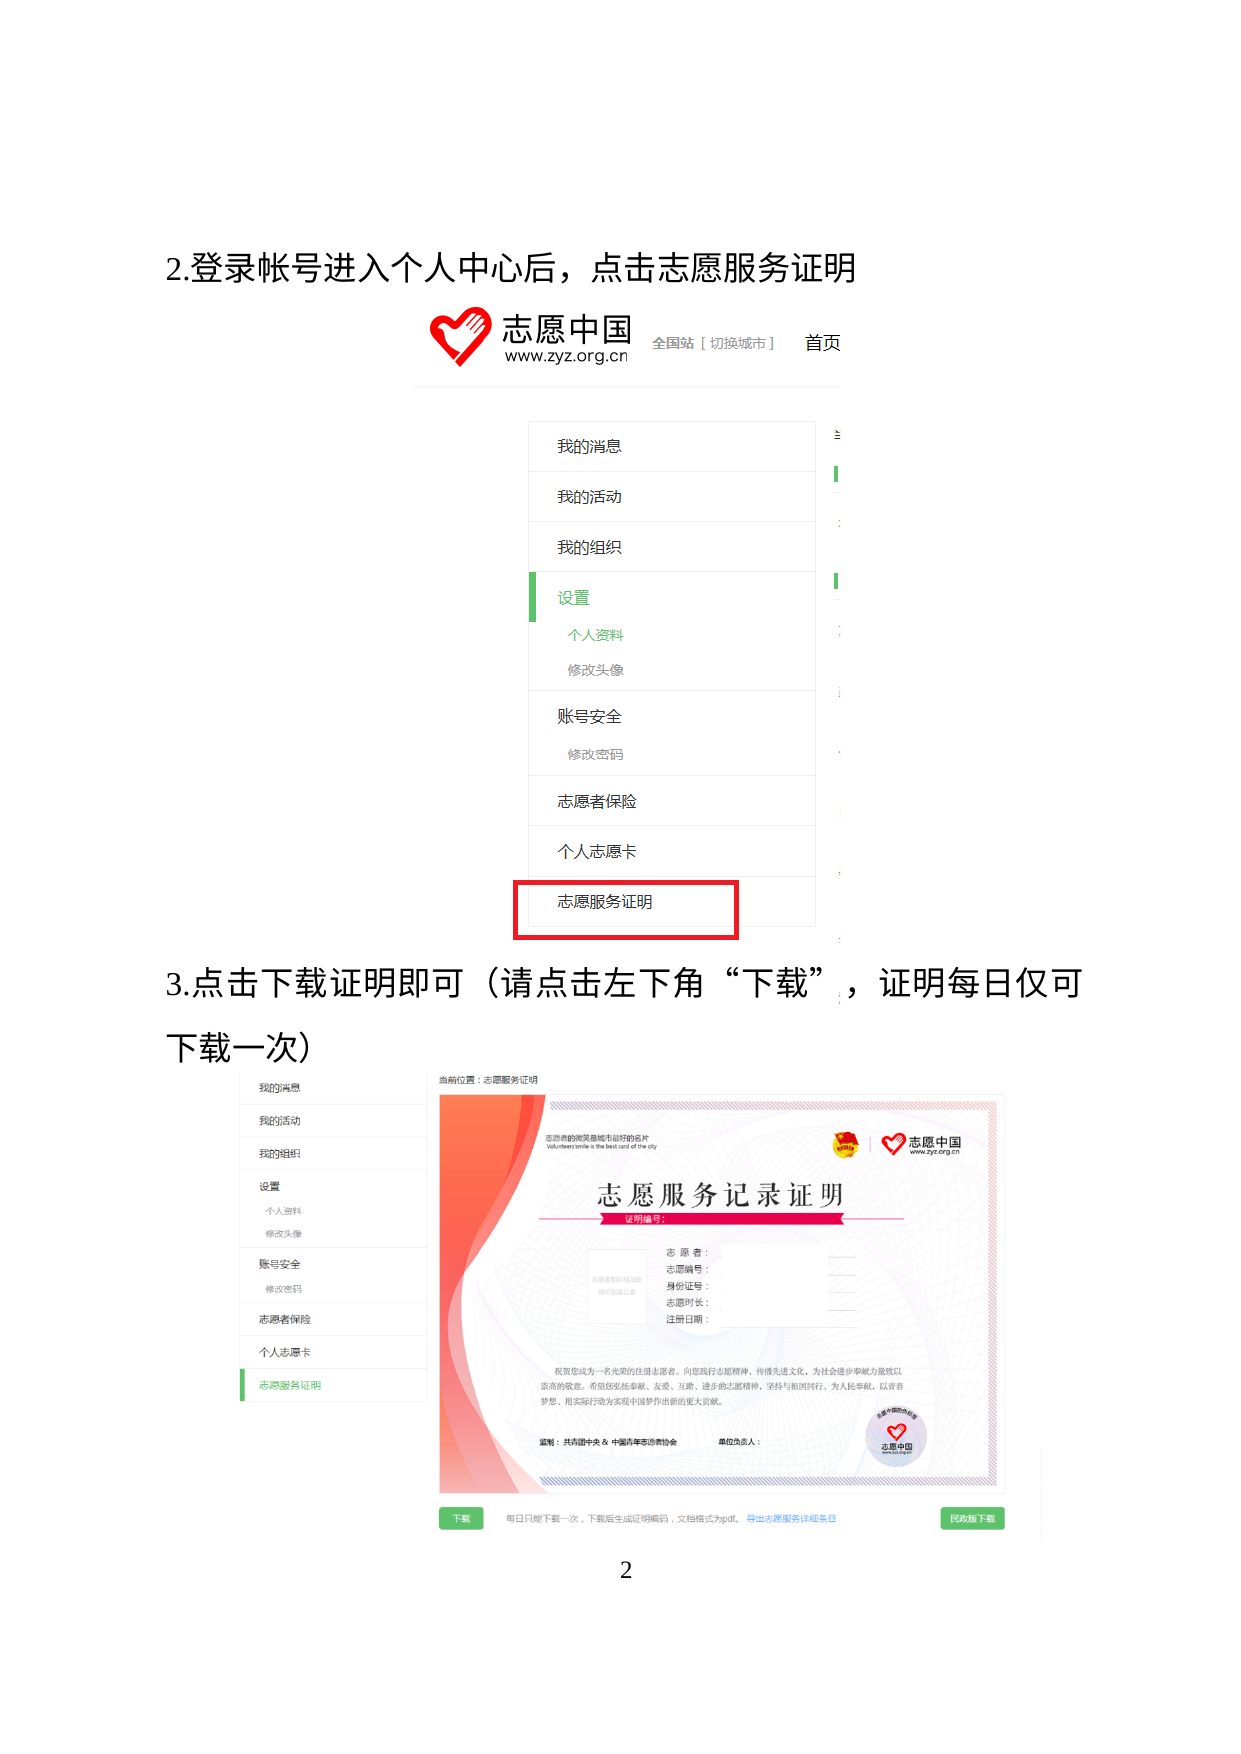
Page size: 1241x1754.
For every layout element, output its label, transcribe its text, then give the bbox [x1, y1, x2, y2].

text 3.点击下载证明即可（请点击左下角“下载”，证明每日仅可下载一次） [165, 948, 1087, 1078]
picture [412, 305, 841, 948]
text 2.登录帐号进入个人中心后，点击志愿服务证明 [165, 233, 1087, 298]
picture [198, 1078, 1042, 1542]
